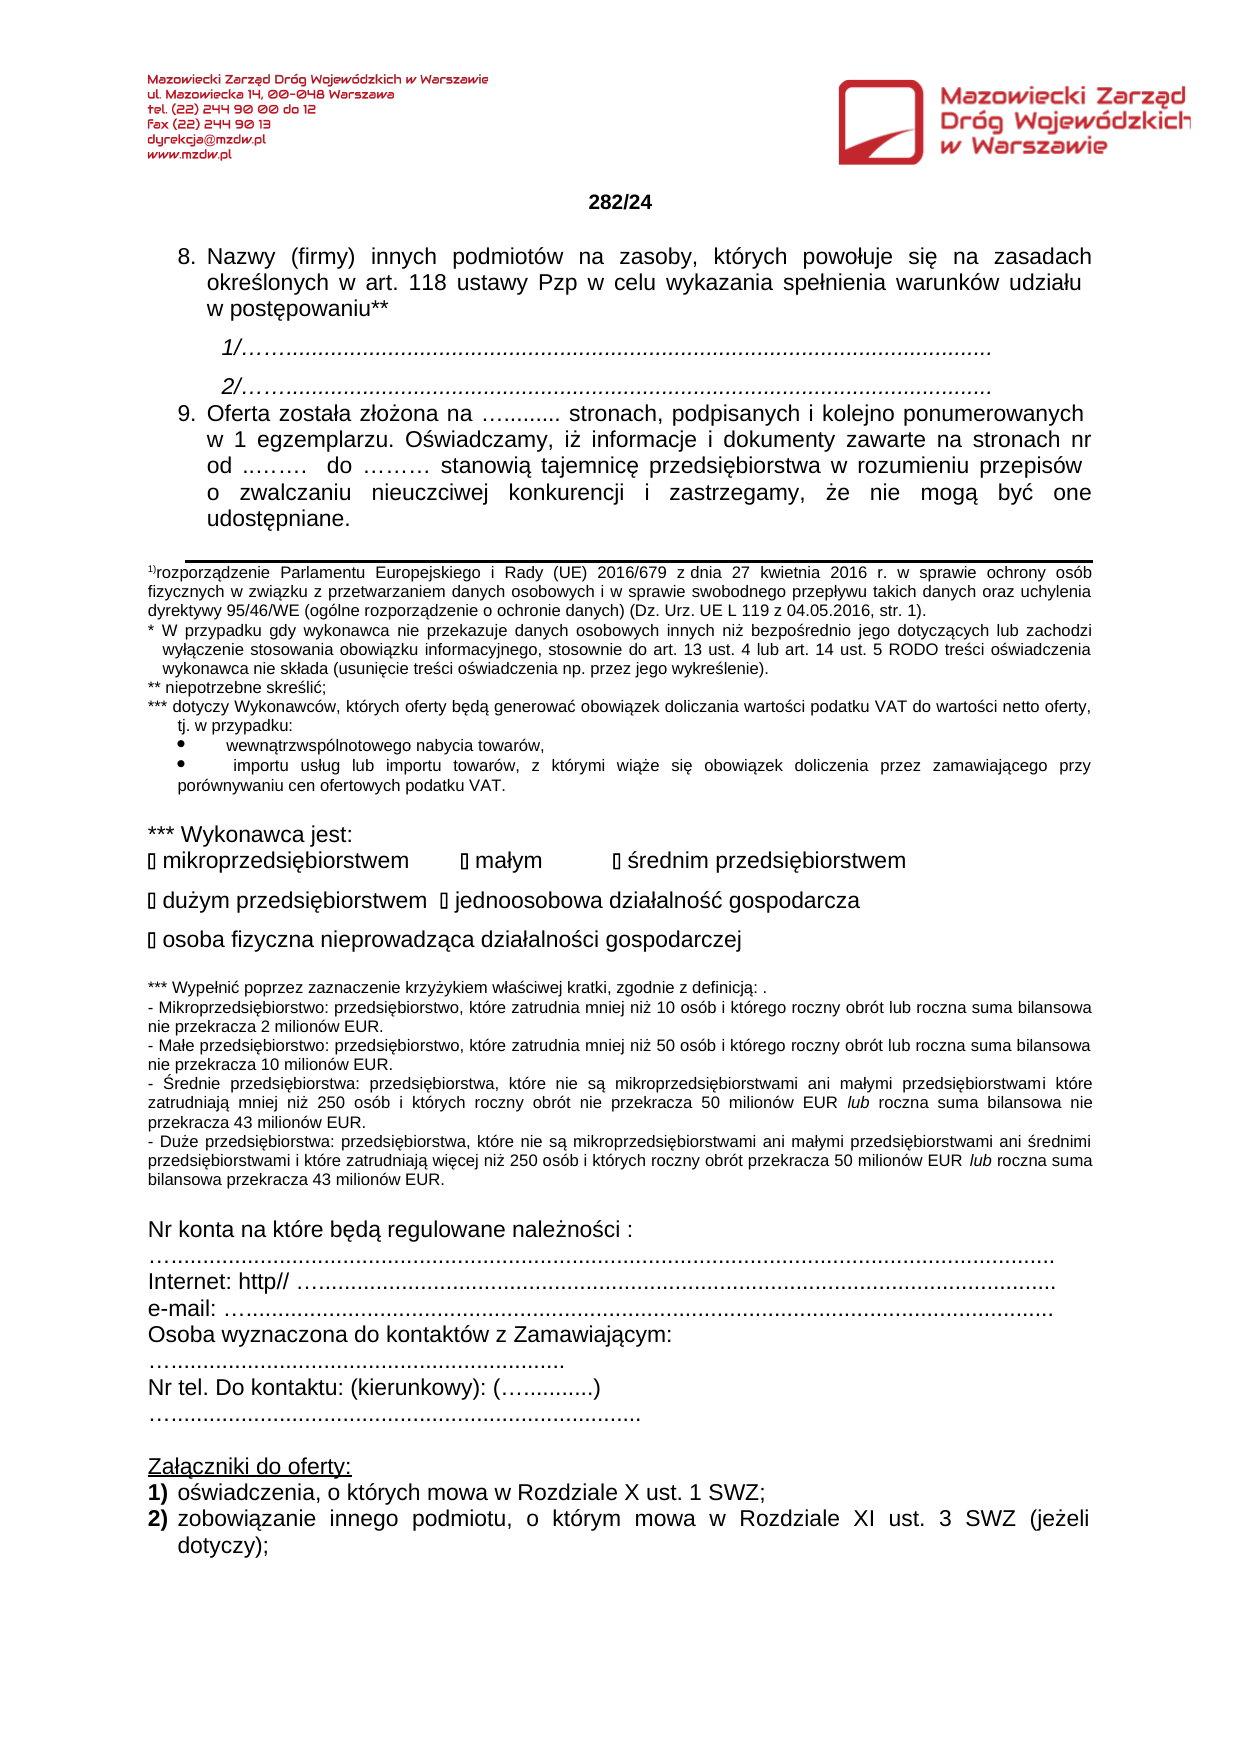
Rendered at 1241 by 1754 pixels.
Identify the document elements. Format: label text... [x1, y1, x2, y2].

list zobowiązanie innego podmiotu, o którym mowa w Rozdziale XI ust. 3 SWZ (jeżeli dotyczy); [148, 1505, 1091, 1558]
text - Średnie przedsiębiorstwa: przedsiębiorstwa, które nie są mikroprzedsiębiorstwami ani małymi przedsiębiorstwami które zatrudniają mniej niż 250 osób i których roczny obrót nie przekracza 50 milionów EUR lub roczna suma bilansowa nie przekracza 43 milionów EUR. [148, 1074, 1093, 1132]
text *** Wypełnić poprzez zaznaczenie krzyżykiem właściwej kratki, zgodnie z definicją: . [148, 978, 1093, 997]
text *** dotyczy Wykonawców, których oferty będą generować obowiązek doliczania wartości podatku VAT do wartości netto oferty, tj. w przypadku: [148, 697, 1093, 735]
list Nazwy (firmy) innych podmiotów na zasoby, których powołuje się na zasadach określonych w art. 118 ustawy Pzp w celu wykazania spełnienia warunków udziału w postępowaniu** [177, 243, 1093, 322]
text - Mikroprzedsiębiorstwo: przedsiębiorstwo, które zatrudnia mniej niż 10 osób i którego roczny obrót lub roczna suma bilansowa nie przekracza 2 milionów EUR. [148, 997, 1093, 1036]
list 1/……............................................................................................................... [207, 334, 1093, 361]
picture [837, 79, 1191, 164]
list Oferta została złożona na …......... stronach, podpisanych i kolejno ponumerowanych w 1 egzemplarzu. Oświadczamy, iż informacje i dokumenty zawarte na stronach nr od ..……. do ……… stanowią tajemnicę przedsiębiorstwa w rozumieniu przepisów o zwalczaniu nieuczciwej konkurencji i zastrzegamy, że nie mogą być one udostępniane. [177, 399, 1093, 531]
list ** niepotrzebne skreślić; [148, 678, 1093, 697]
list 2/……............................................................................................................... [207, 373, 1093, 399]
text mikroprzedsiębiorstwem małym średnim przedsiębiorstwem [148, 847, 1093, 874]
text osoba fizyczna nieprowadząca działalności gospodarczej [148, 926, 1093, 953]
text Nr konta na które będą regulowane należności : [148, 1216, 1093, 1242]
text Nr tel. Do kontaktu: (kierunkowy): (…...........) ….......................................................................... [148, 1374, 1093, 1426]
text * W przypadku gdy wykonawca nie przekazuje danych osobowych innych niż bezpośrednio jego dotyczących lub zachodzi wyłączenie stosowania obowiązku informacyjnego, stosownie do art. 13 ust. 4 lub art. 14 ust. 5 RODO treści oświadczenia wykonawca nie składa (usunięcie treści oświadczenia np. przez jego wykreślenie). [148, 620, 1093, 678]
text e-mail: …............................................................................................................................... [148, 1294, 1093, 1321]
list oświadczenia, o których mowa w Rozdziale X ust. 1 SWZ; [148, 1479, 1091, 1505]
list wewnątrzwspólnotowego nabycia towarów, [177, 735, 1093, 755]
text *** Wykonawca jest: [148, 821, 1093, 847]
picture [147, 73, 489, 162]
list importu usług lub importu towarów, z którymi wiąże się obowiązek doliczenia przez zamawiającego przy porównywaniu cen ofertowych podatku VAT. [177, 755, 1093, 795]
text 1)rozporządzenie Parlamentu Europejskiego i Rady (UE) 2016/679 z dnia 27 kwietnia 2016 r. w sprawie ochrony osób fizycznych w związku z przetwarzaniem danych osobowych i w sprawie swobodnego przepływu takich danych oraz uchylenia dyrektywy 95/46/WE (ogólne rozporządzenie o ochronie danych) (Dz. Urz. UE L 119 z 04.05.2016, str. 1). [148, 563, 1093, 620]
text - Duże przedsiębiorstwa: przedsiębiorstwa, które nie są mikroprzedsiębiorstwami ani małymi przedsiębiorstwami ani średnimi przedsiębiorstwami i które zatrudniają więcej niż 250 osób i których roczny obrót przekracza 50 milionów EUR lub roczna suma bilansowa przekracza 43 milionów EUR. [148, 1132, 1093, 1189]
text Osoba wyznaczona do kontaktów z Zamawiającym: ….............................................................. [148, 1321, 1093, 1374]
text …........................................................................................................................................... [148, 1242, 1093, 1268]
text Załączniki do oferty: [148, 1453, 1093, 1479]
text Internet: http// ….................................................................................................................... [148, 1268, 1093, 1294]
text - Małe przedsiębiorstwo: przedsiębiorstwo, które zatrudnia mniej niż 50 osób i którego roczny obrót lub roczna suma bilansowa nie przekracza 10 milionów EUR. [148, 1036, 1093, 1074]
text dużym przedsiębiorstwem jednoosobowa działalność gospodarcza [148, 887, 1093, 913]
